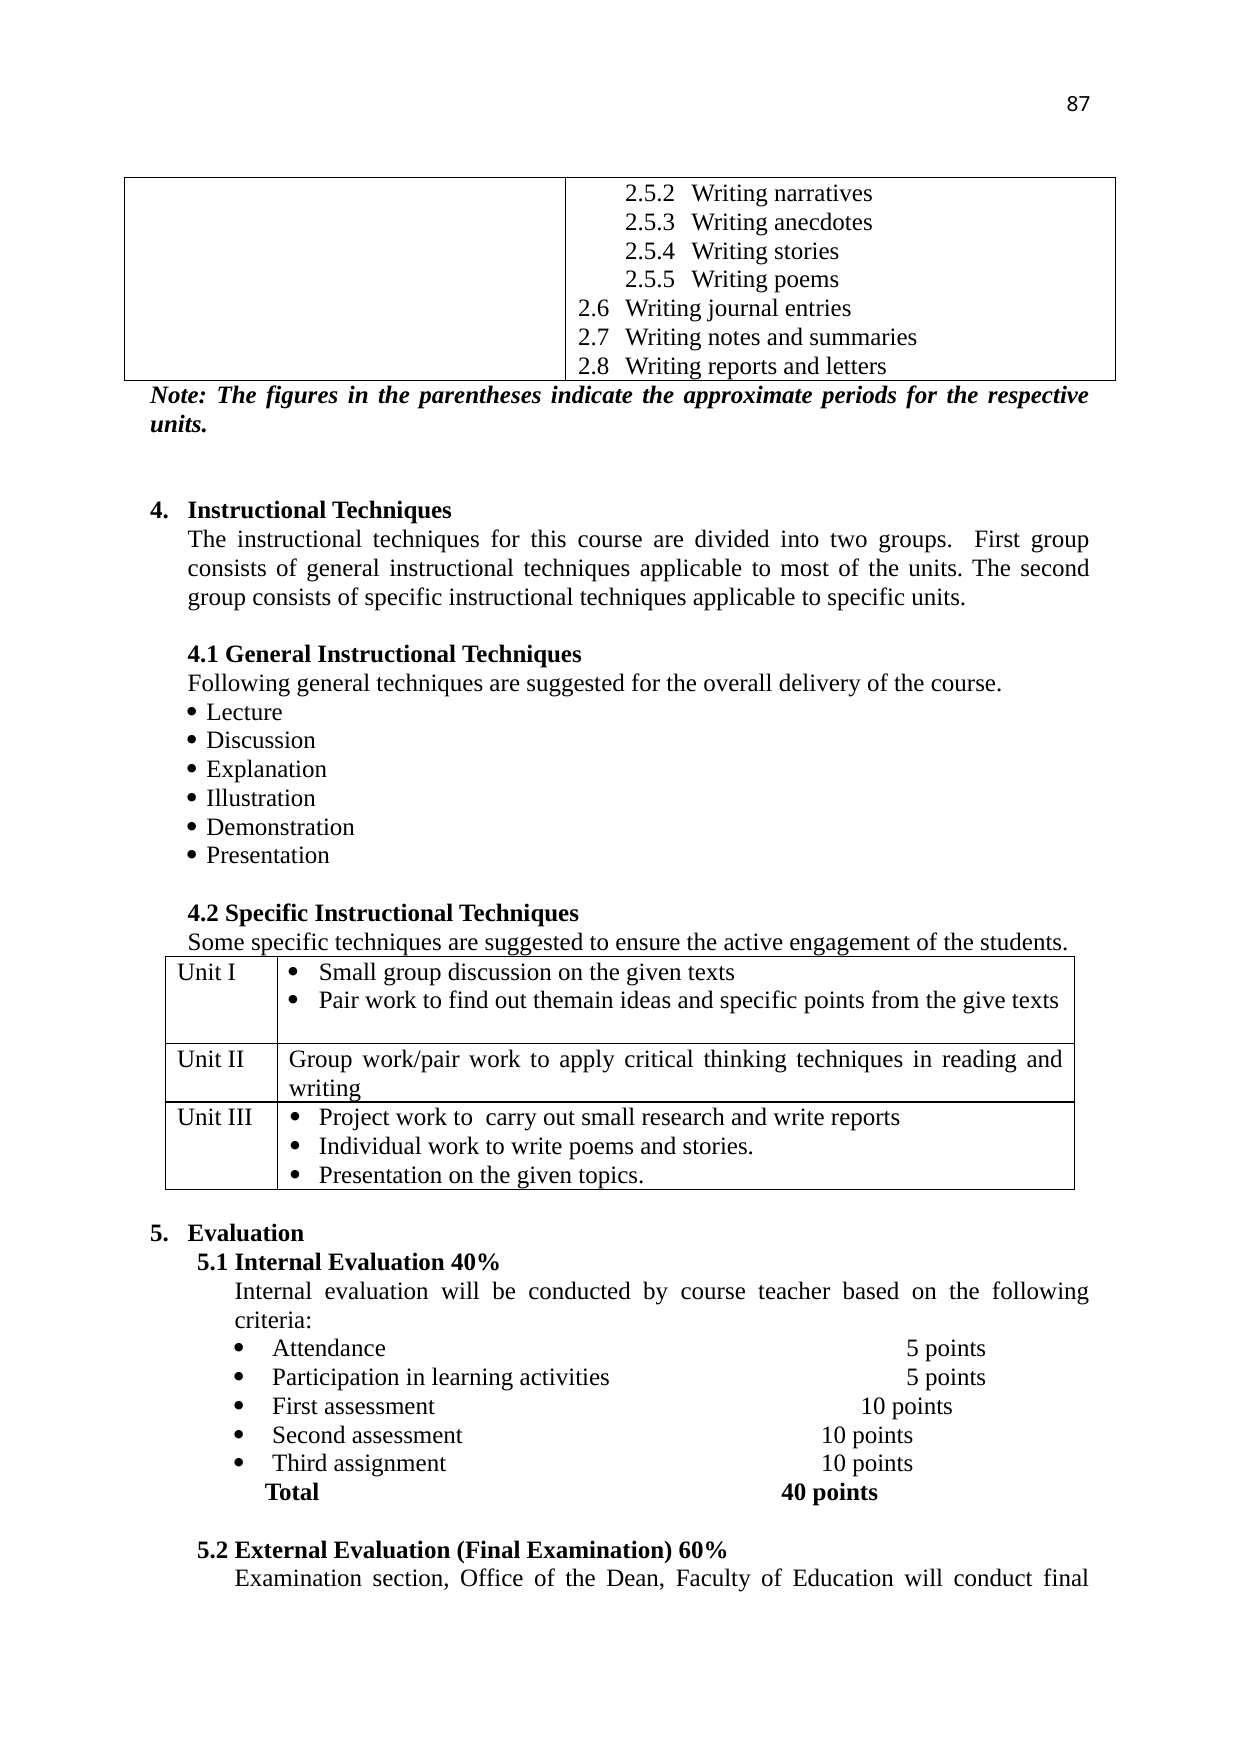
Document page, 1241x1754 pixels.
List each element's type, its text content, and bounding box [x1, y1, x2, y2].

list Discussion [187, 726, 1090, 754]
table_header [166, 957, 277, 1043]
list Explanation [187, 754, 1090, 783]
list First assessment 10 points [225, 1391, 1090, 1420]
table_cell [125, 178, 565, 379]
text Total 40 points [150, 1477, 1090, 1506]
list Attendance 5 points [225, 1333, 1090, 1362]
text Following general techniques are suggested for the overall delivery of the course. [187, 668, 1090, 697]
text Some specific techniques are suggested to ensure the active engagement of the students. [187, 927, 1090, 956]
list Demonstration [187, 812, 1090, 841]
text 5.1 Internal Evaluation 40% [150, 1247, 1090, 1276]
list Presentation [187, 841, 1090, 869]
list Instructional Techniques [150, 496, 1090, 524]
list Second assessment 10 points [225, 1420, 1090, 1448]
list Evaluation [150, 1218, 1090, 1247]
list Specific Instructional Techniques [187, 898, 1090, 927]
list Illustration [187, 783, 1090, 812]
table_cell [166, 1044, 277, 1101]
list General Instructional Techniques [187, 639, 1090, 668]
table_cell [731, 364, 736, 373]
text Note: The figures in the parentheses indicate the approximate periods for the respective units. [150, 381, 1090, 438]
text 5.2 External Evaluation (Final Examination) 60% [150, 1535, 1090, 1563]
list Participation in learning activities 5 points [225, 1362, 1090, 1391]
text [234, 1563, 1090, 1592]
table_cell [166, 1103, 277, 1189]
list Third assignment 10 points [225, 1448, 1090, 1477]
text Internal evaluation will be conducted by course teacher based on the following criteria: [234, 1276, 1090, 1333]
list Lecture [187, 697, 1090, 726]
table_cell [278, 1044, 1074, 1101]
text The instructional techniques for this course are divided into two groups. First group consists of general instructional techniques applicable to most of the units. The second group consists of specific instructional techniques applicable to specific units. [187, 524, 1090, 611]
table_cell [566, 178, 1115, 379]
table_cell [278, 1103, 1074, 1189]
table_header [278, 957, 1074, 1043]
